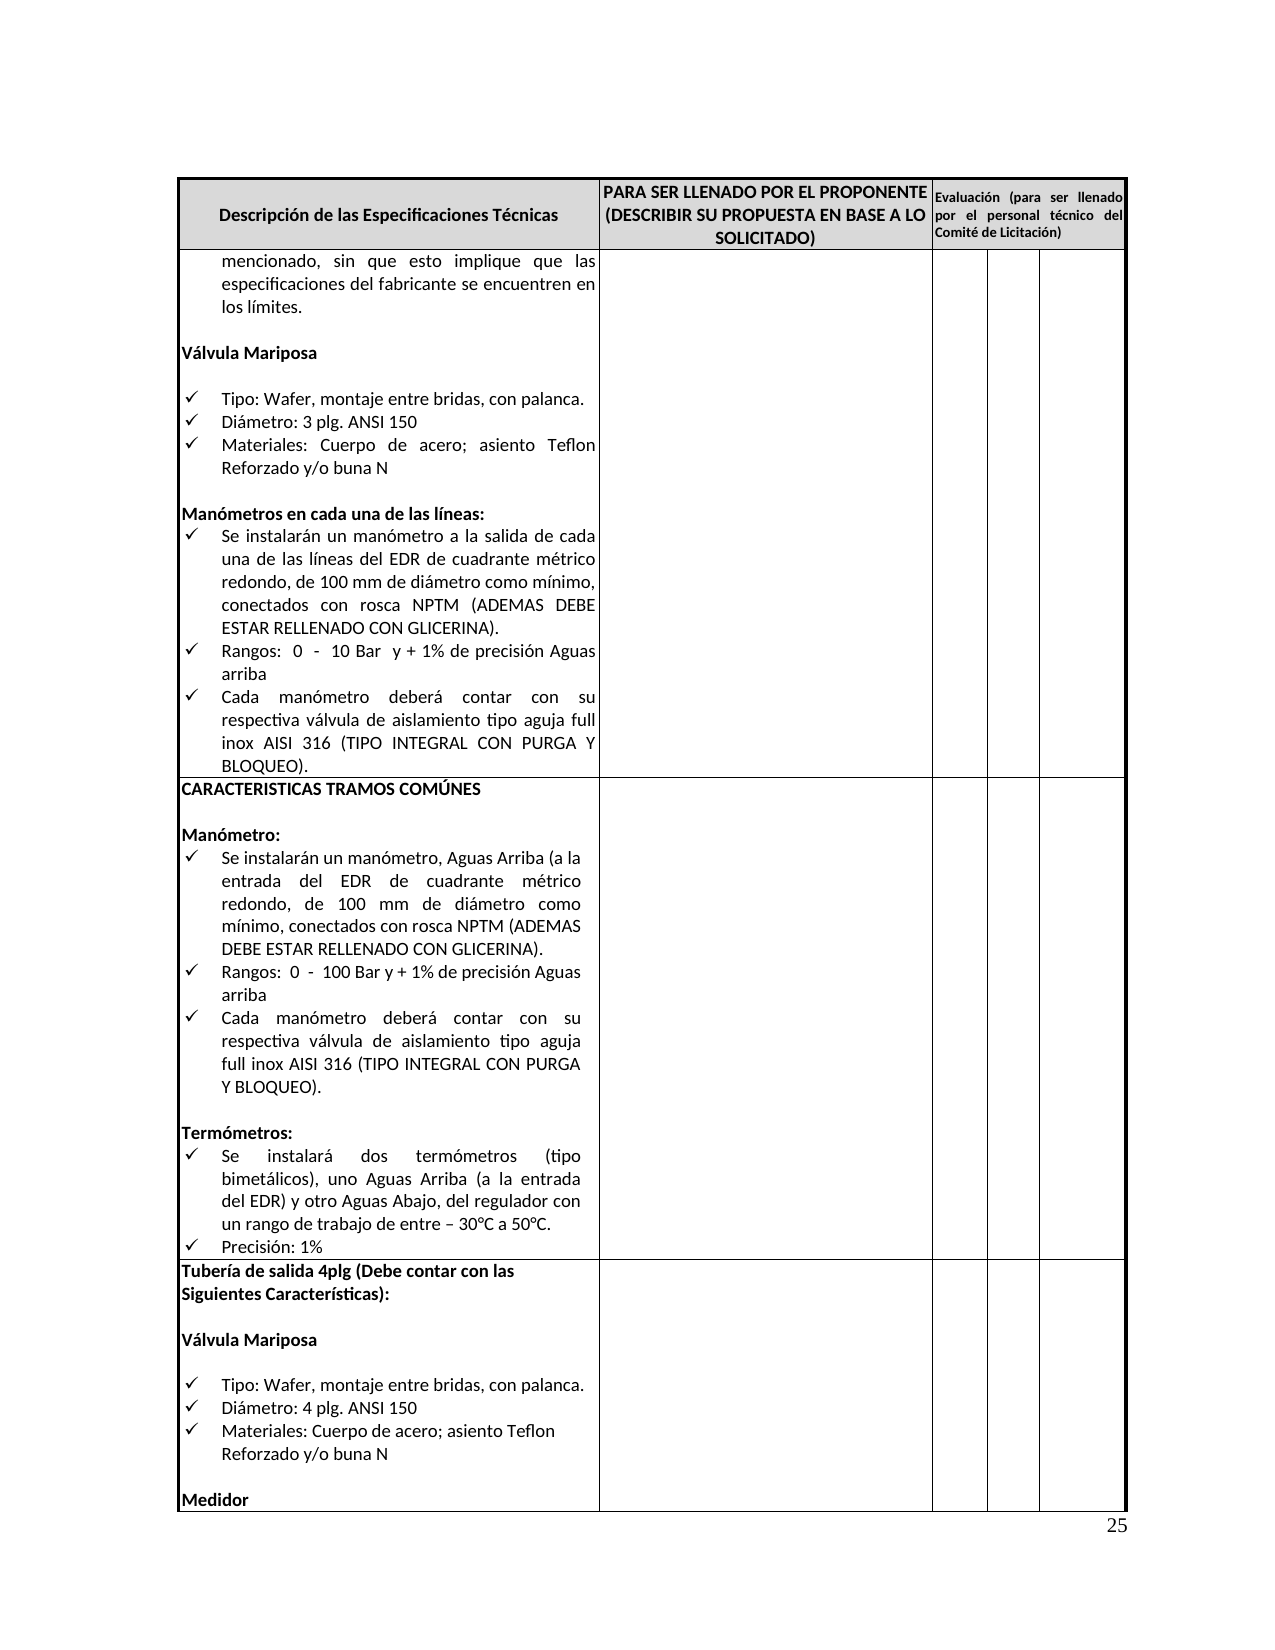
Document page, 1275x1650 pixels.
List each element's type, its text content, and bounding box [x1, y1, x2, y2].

table_cell [1040, 778, 1124, 1258]
table_cell [600, 250, 932, 777]
table_cell CARACTERISTICAS TRAMOS COMÚNES Manómetro: Se instalarán un manómetro, Aguas Arriba (a la entrada del EDR de cuadrante métrico redondo, de 100 mm de diámetro como mínimo, conectados con rosca NPTM (ADEMAS DEBE ESTAR RELLENADO CON GLICERINA). Rangos: 0 - 100 Bar y + 1% de precisión Aguas arriba Cada manómetro deberá contar con su respectiva válvula de aislamiento tipo aguja full inox AISI 316 (TIPO INTEGRAL CON PURGA Y BLOQUEO). Termómetros: Se instalará dos termómetros (tipo bimetálicos), uno Aguas Arriba (a la entrada del EDR) y otro Aguas Abajo, del regulador con un rango de trabajo de entre – 30°C a 50°C. Precisión: 1% [180, 778, 599, 1258]
table_header PARA SER LLENADO POR EL PROPONENTE (DESCRIBIR SU PROPUESTA EN BASE A LO SOLICITADO) [600, 180, 932, 249]
table_header Evaluación (para ser llenado por el personal técnico del Comité de Licitación) [933, 180, 1124, 249]
table_cell [600, 778, 932, 1258]
table_cell [933, 1260, 987, 1511]
table_cell [988, 250, 1039, 777]
table_cell [988, 778, 1039, 1258]
table_header Descripción de las Especificaciones Técnicas [180, 180, 599, 249]
table_cell [1040, 250, 1124, 777]
table_cell [933, 250, 987, 777]
table_cell [600, 1260, 932, 1511]
table_cell [1040, 1260, 1124, 1511]
table_cell [988, 1260, 1039, 1511]
table_cell [933, 778, 987, 1258]
